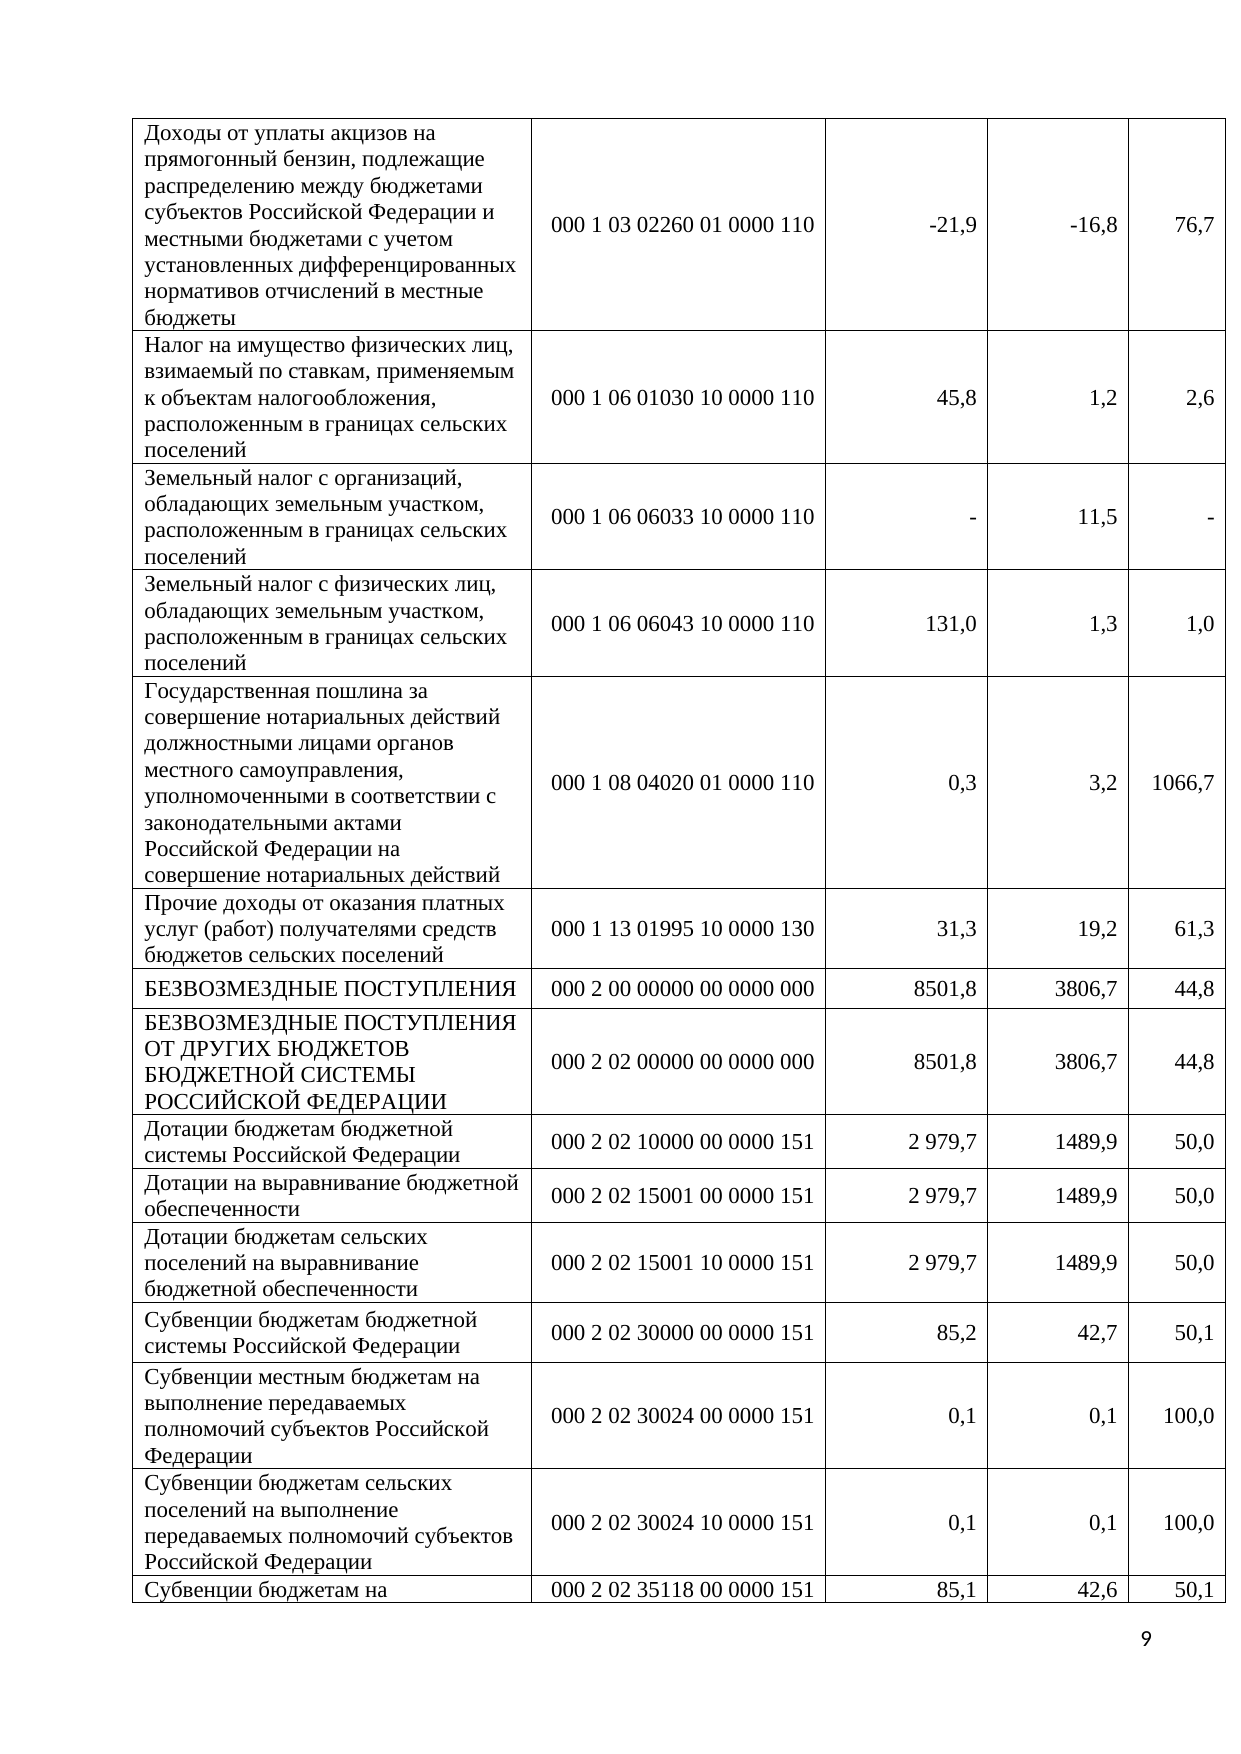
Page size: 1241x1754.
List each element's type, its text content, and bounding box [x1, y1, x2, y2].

table_cell 3,2 [988, 677, 1128, 888]
table_cell 1489,9 [988, 1223, 1128, 1302]
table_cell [532, 1576, 825, 1602]
table_cell 000 1 06 06043 10 0000 110 [532, 570, 825, 676]
table_cell БЕЗВОЗМЕЗДНЫЕ ПОСТУПЛЕНИЯ ОТ ДРУГИХ БЮДЖЕТОВ БЮДЖЕТНОЙ СИСТЕМЫ РОССИЙСКОЙ ФЕДЕРАЦИИ [133, 1009, 531, 1114]
table_cell 42,7 [988, 1303, 1128, 1362]
table_cell Субвенции бюджетам бюджетной системы Российской Федерации [133, 1303, 531, 1362]
table_cell 1,3 [988, 570, 1128, 676]
table_cell 31,3 [826, 889, 987, 968]
table_cell 000 1 13 01995 10 0000 130 [532, 889, 825, 968]
table_cell 100,0 [1129, 1363, 1225, 1468]
table_cell 50,0 [1129, 1223, 1225, 1302]
table_cell 000 1 06 01030 10 0000 110 [532, 331, 825, 463]
table_cell 76,7 [1129, 119, 1225, 330]
table_cell -16,8 [988, 119, 1128, 330]
table_cell 0,1 [988, 1469, 1128, 1575]
table_cell Доходы от уплаты акцизов на прямогонный бензин, подлежащие распределению между бюджетами субъектов Российской Федерации и местными бюджетами с учетом установленных дифференцированных нормативов отчислений в местные бюджеты [133, 119, 531, 330]
table_cell Государственная пошлина за совершение нотариальных действий должностными лицами органов местного самоуправления, уполномоченными в соответствии с законодательными актами Российской Федерации на совершение нотариальных действий [133, 677, 531, 888]
table_cell Субвенции местным бюджетам на выполнение передаваемых полномочий субъектов Российской Федерации [133, 1363, 531, 1468]
table_cell 100,0 [1129, 1469, 1225, 1575]
table_cell 8501,8 [826, 969, 987, 1008]
table_cell 1066,7 [1129, 677, 1225, 888]
table_cell 0,1 [826, 1363, 987, 1468]
table_cell Земельный налог с организаций, обладающих земельным участком, расположенным в границах сельских поселений [133, 464, 531, 569]
table_cell 50,0 [1129, 1115, 1225, 1168]
table_cell 131,0 [826, 570, 987, 676]
table_cell 2,6 [1129, 331, 1225, 463]
table_cell Налог на имущество физических лиц, взимаемый по ставкам, применяемым к объектам налогообложения, расположенным в границах сельских поселений [133, 331, 531, 463]
table_cell 000 2 02 15001 10 0000 151 [532, 1223, 825, 1302]
table_cell 44,8 [1129, 969, 1225, 1008]
table_cell 2 979,7 [826, 1169, 987, 1222]
table_cell 19,2 [988, 889, 1128, 968]
table_cell Субвенции бюджетам сельских поселений на выполнение передаваемых полномочий субъектов Российской Федерации [133, 1469, 531, 1575]
table_cell 000 1 03 02260 01 0000 110 [532, 119, 825, 330]
table_cell 000 2 02 30024 10 0000 151 [532, 1469, 825, 1575]
table_cell Дотации на выравнивание бюджетной обеспеченности [133, 1169, 531, 1222]
table_cell 1,0 [1129, 570, 1225, 676]
table_cell 61,3 [1129, 889, 1225, 968]
table_cell 11,5 [988, 464, 1128, 569]
table_cell 0,1 [826, 1469, 987, 1575]
table_cell 0,1 [988, 1363, 1128, 1468]
table_cell 0,3 [826, 677, 987, 888]
table_cell БЕЗВОЗМЕЗДНЫЕ ПОСТУПЛЕНИЯ [133, 969, 531, 1008]
table_cell 85,1 [826, 1576, 987, 1602]
table_cell Земельный налог с физических лиц, обладающих земельным участком, расположенным в границах сельских поселений [133, 570, 531, 676]
table_cell 50,0 [1129, 1169, 1225, 1222]
table_cell 3806,7 [988, 1009, 1128, 1114]
table_cell 1,2 [988, 331, 1128, 463]
table_cell 2 979,7 [826, 1223, 987, 1302]
table_cell -21,9 [826, 119, 987, 330]
table_cell 000 1 06 06033 10 0000 110 [532, 464, 825, 569]
table_cell 45,8 [826, 331, 987, 463]
table_cell Прочие доходы от оказания платных услуг (работ) получателями средств бюджетов сельских поселений [133, 889, 531, 968]
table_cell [133, 1576, 531, 1602]
table_cell 000 2 02 00000 00 0000 000 [532, 1009, 825, 1114]
table_cell - [1129, 464, 1225, 569]
table_cell 2 979,7 [826, 1115, 987, 1168]
table_cell 3806,7 [988, 969, 1128, 1008]
table_cell 000 2 02 30024 00 0000 151 [532, 1363, 825, 1468]
table_cell 42,6 [988, 1576, 1128, 1602]
table_cell 85,2 [826, 1303, 987, 1362]
table_cell 000 1 08 04020 01 0000 110 [532, 677, 825, 888]
table_cell 8501,8 [826, 1009, 987, 1114]
table_cell Дотации бюджетам бюджетной системы Российской Федерации [133, 1115, 531, 1168]
table_cell 1489,9 [988, 1169, 1128, 1222]
table_cell Дотации бюджетам сельских поселений на выравнивание бюджетной обеспеченности [133, 1223, 531, 1302]
table_cell 000 2 00 00000 00 0000 000 [532, 969, 825, 1008]
table_cell 50,1 [1129, 1576, 1225, 1602]
table_cell 1489,9 [988, 1115, 1128, 1168]
table_cell 000 2 02 10000 00 0000 151 [532, 1115, 825, 1168]
table_cell 000 2 02 15001 00 0000 151 [532, 1169, 825, 1222]
table_cell 000 2 02 30000 00 0000 151 [532, 1303, 825, 1362]
table_cell 50,1 [1129, 1303, 1225, 1362]
table_cell - [826, 464, 987, 569]
table_cell 44,8 [1129, 1009, 1225, 1114]
